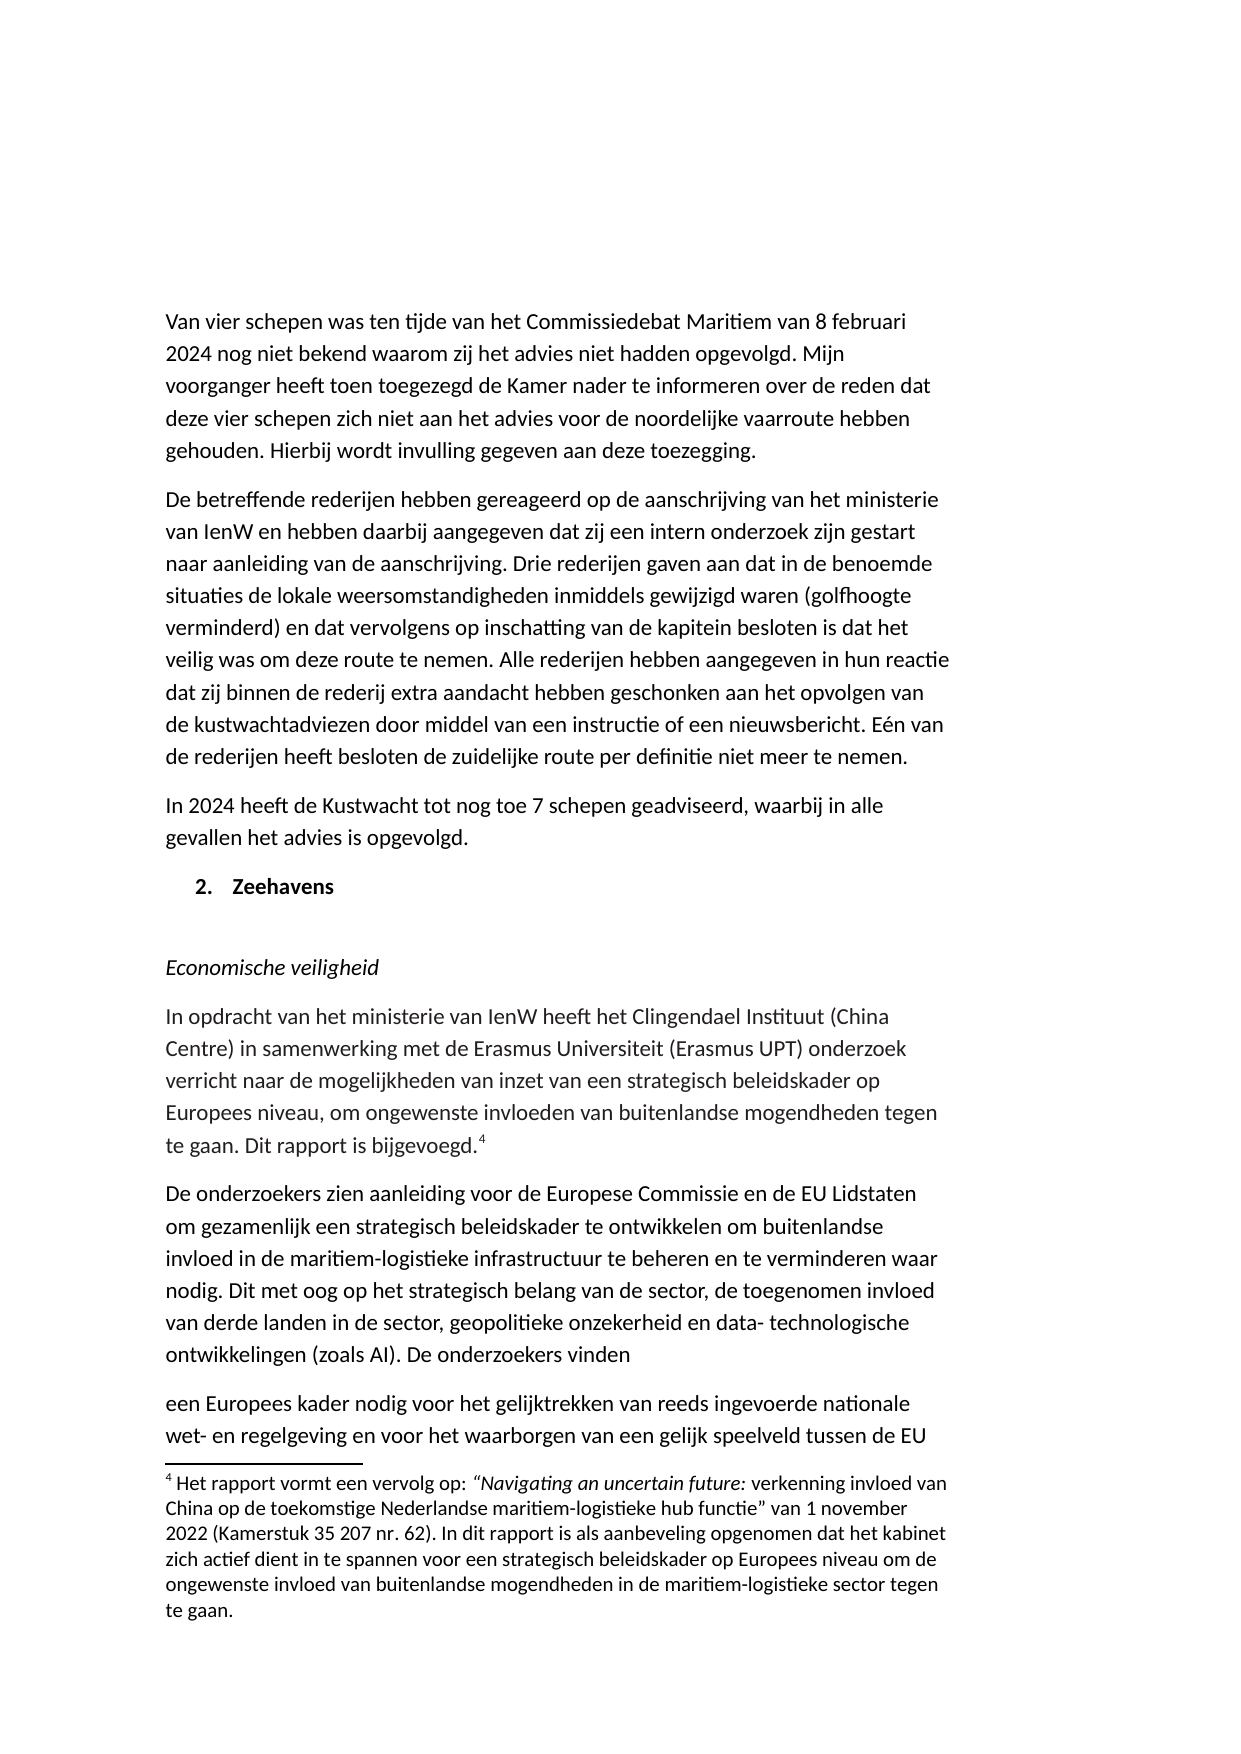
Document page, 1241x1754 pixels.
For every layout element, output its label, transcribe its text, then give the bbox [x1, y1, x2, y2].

text In opdracht van het ministerie van IenW heeft het Clingendael Instituut (China Centre) in samenwerking met de Erasmus Universiteit (Erasmus UPT) onderzoek verricht naar de mogelijkheden van inzet van een strategisch beleidskader op Europees niveau, om ongewenste invloeden van buitenlandse mogendheden tegen te gaan. Dit rapport is bijgevoegd. [165, 1002, 951, 1159]
list Zeehavens [195, 872, 951, 900]
text In 2024 heeft de Kustwacht tot nog toe 7 schepen geadviseerd, waarbij in alle gevallen het advies is opgevolgd. [165, 791, 951, 851]
text Van vier schepen was ten tijde van het Commissiedebat Maritiem van 8 februari 2024 nog niet bekend waarom zij het advies niet hadden opgevolgd. Mijn voorganger heeft toen toegezegd de Kamer nader te informeren over de reden dat deze vier schepen zich niet aan het advies voor de noordelijke vaarroute hebben gehouden. Hierbij wordt invulling gegeven aan deze toezegging. [165, 307, 951, 464]
text De onderzoekers zien aanleiding voor de Europese Commissie en de EU Lidstaten om gezamenlijk een strategisch beleidskader te ontwikkelen om buitenlandse invloed in de maritiem-logistieke infrastructuur te beheren en te verminderen waar nodig. Dit met oog op het strategisch belang van de sector, de toegenomen invloed van derde landen in de sector, geopolitieke onzekerheid en data- technologische ontwikkelingen (zoals AI). De onderzoekers vinden [165, 1179, 951, 1368]
text De betreffende rederijen hebben gereageerd op de aanschrijving van het ministerie van IenW en hebben daarbij aangegeven dat zij een intern onderzoek zijn gestart naar aanleiding van de aanschrijving. Drie rederijen gaven aan dat in de benoemde situaties de lokale weersomstandigheden inmiddels gewijzigd waren (golfhoogte verminderd) en dat vervolgens op inschatting van de kapitein besloten is dat het veilig was om deze route te nemen. Alle rederijen hebben aangegeven in hun reactie dat zij binnen de rederij extra aandacht hebben geschonken aan het opvolgen van de kustwachtadviezen door middel van een instructie of een nieuwsbericht. Eén van de rederijen heeft besloten de zuidelijke route per definitie niet meer te nemen. [165, 485, 951, 770]
text Economische veiligheid [165, 953, 951, 981]
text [165, 1389, 951, 1449]
